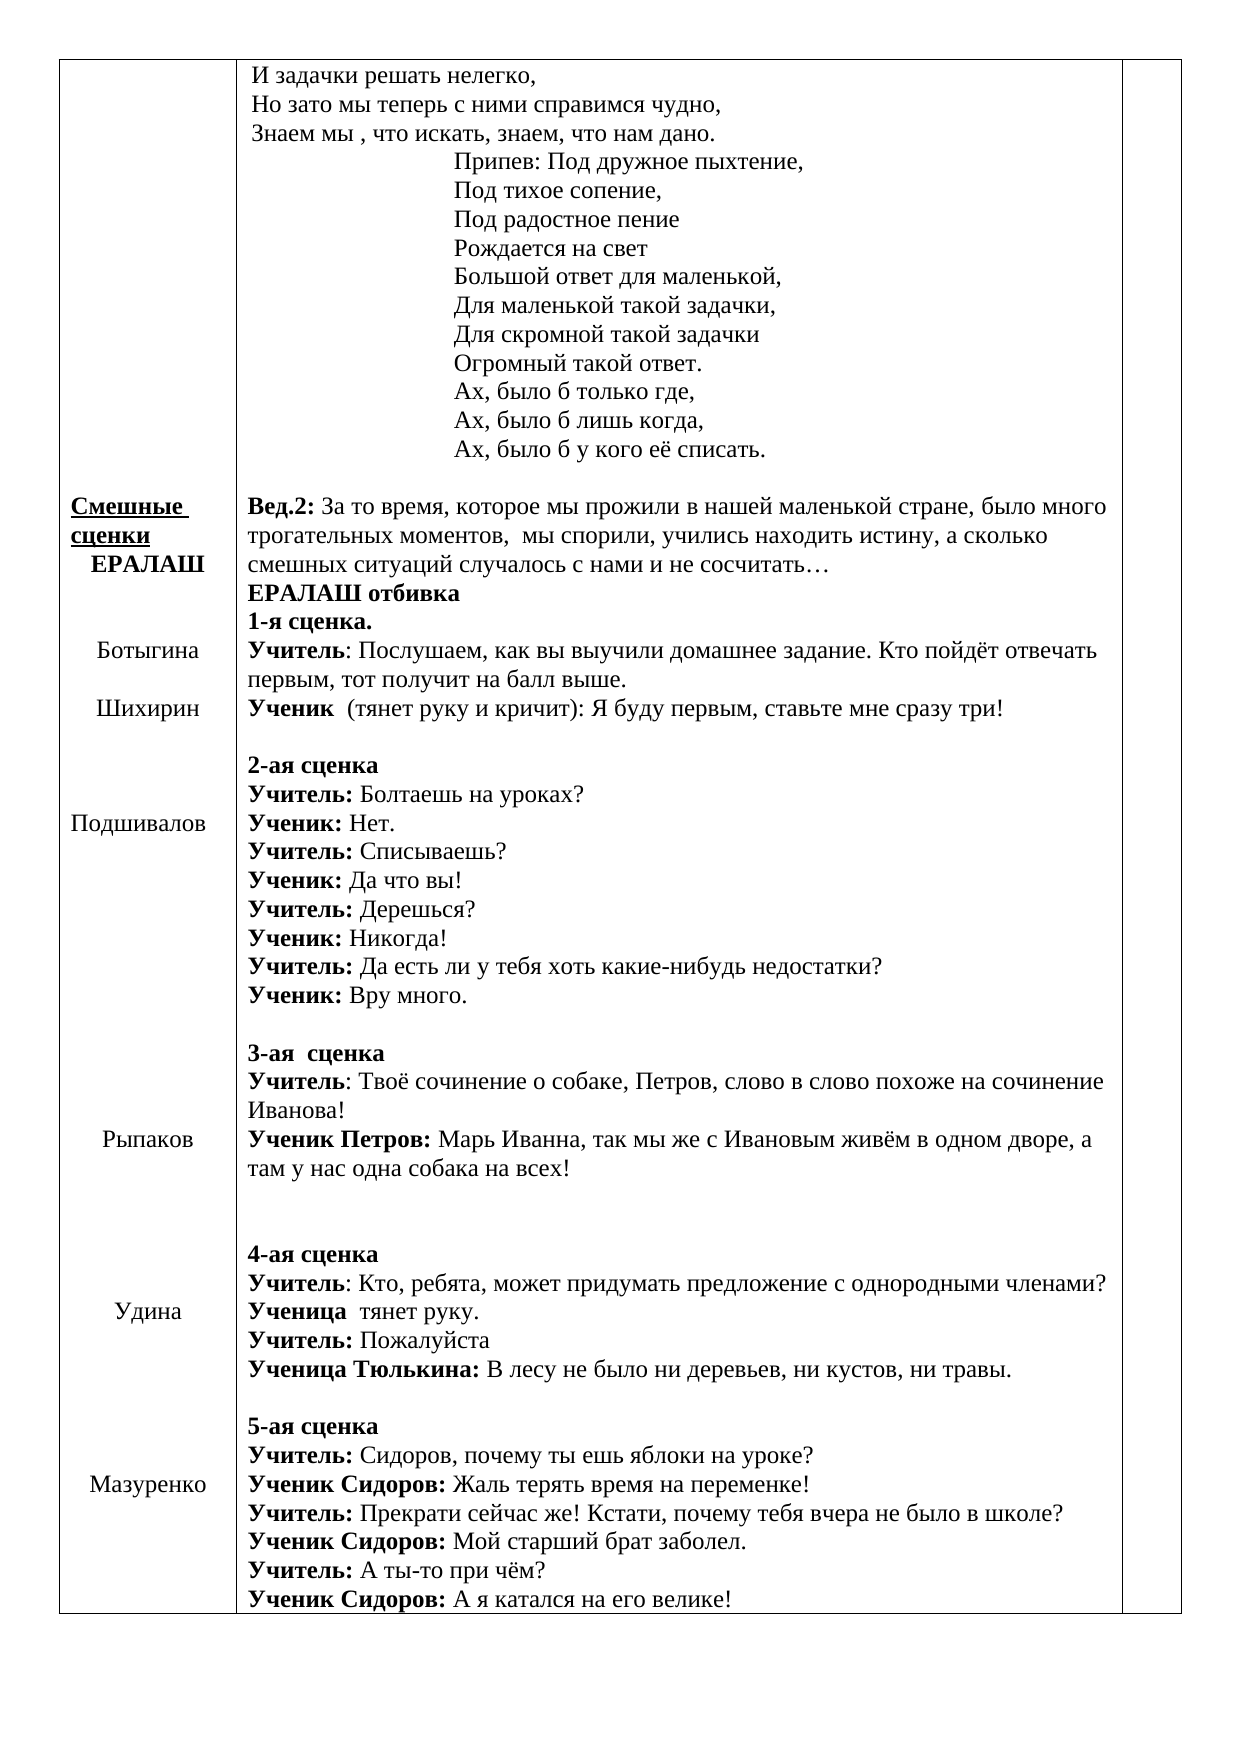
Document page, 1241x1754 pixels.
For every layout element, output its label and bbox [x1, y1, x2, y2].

table_cell [1123, 60, 1181, 1613]
table_cell [237, 60, 1122, 1613]
table_cell [60, 60, 236, 1613]
